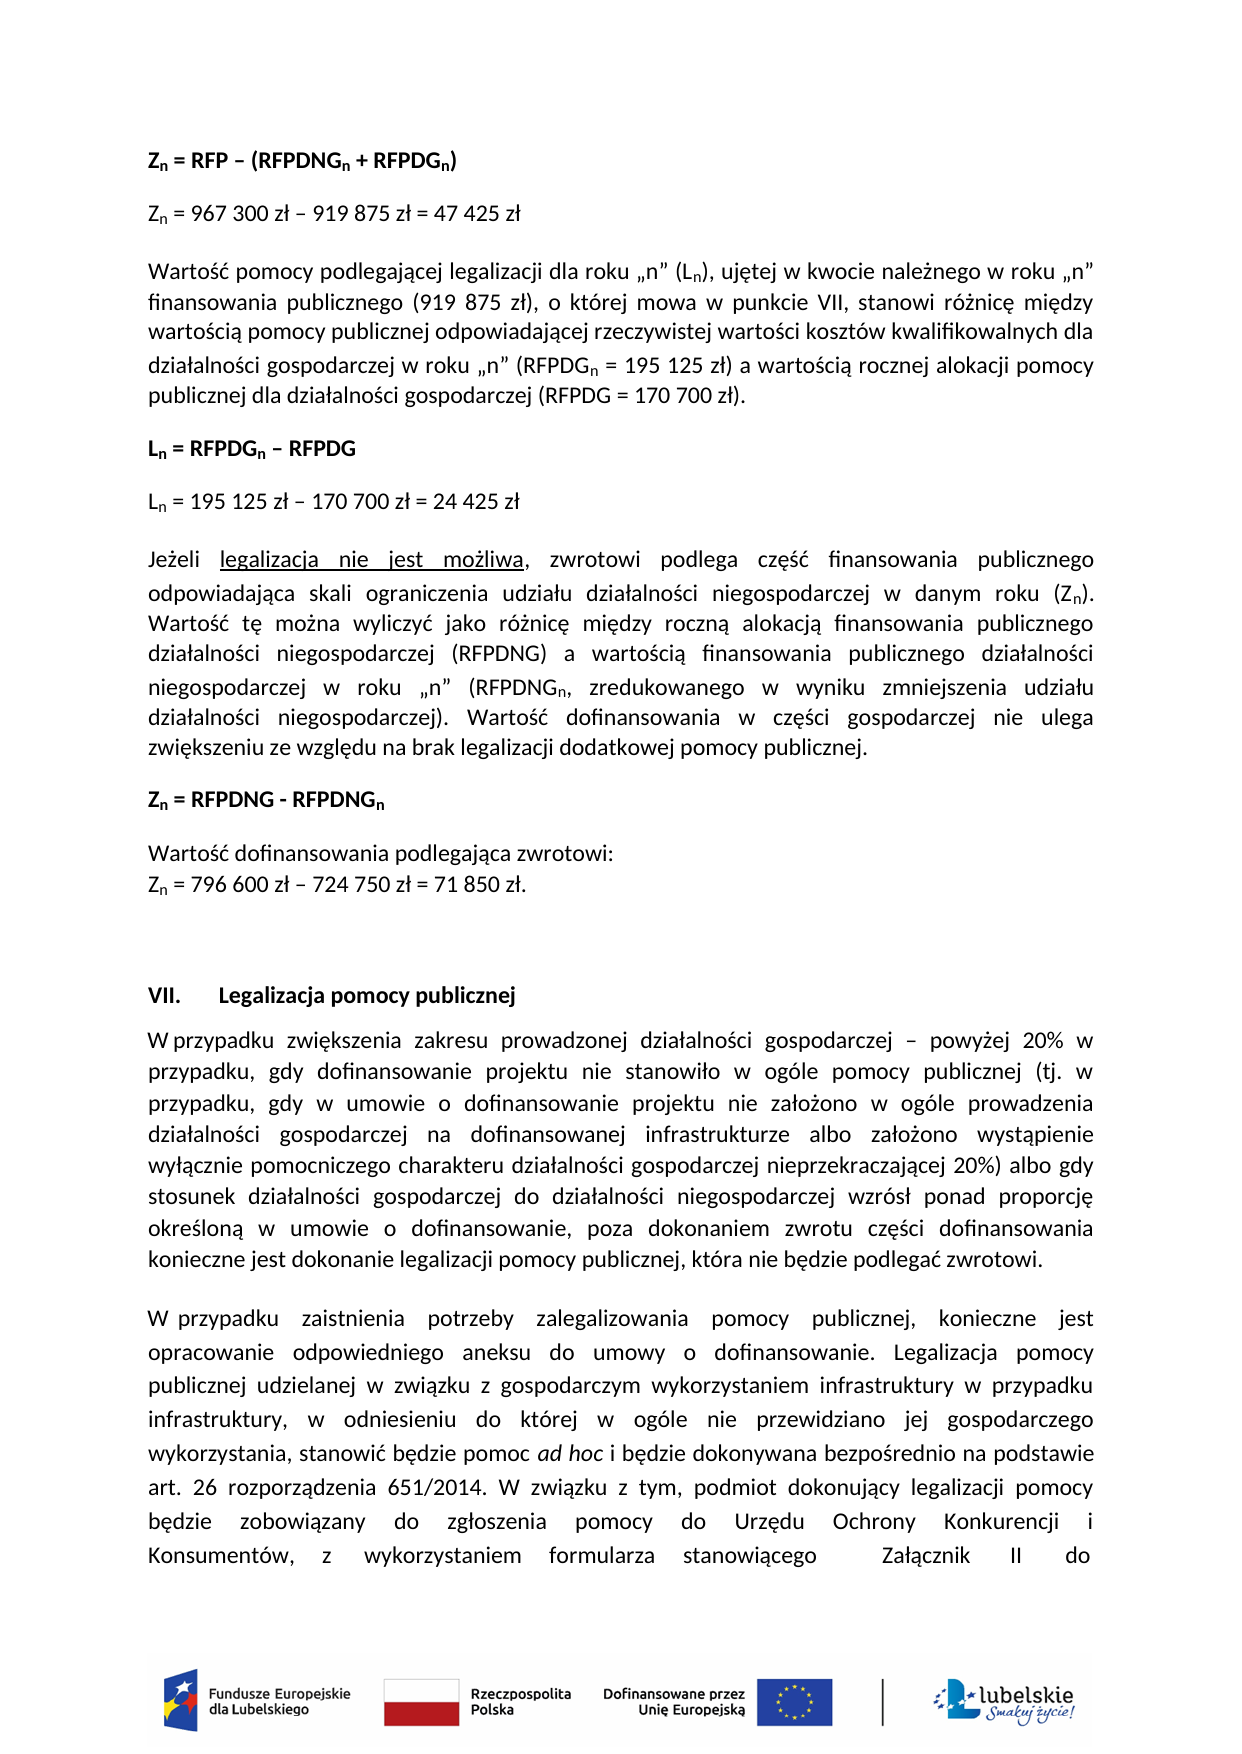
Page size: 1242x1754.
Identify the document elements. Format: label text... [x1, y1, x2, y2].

text VII. Legalizacja pomocy publicznej [148, 980, 1095, 1009]
text Zn = RFP – (RFPDNGn + RFPDGn) [148, 141, 1095, 175]
text Ln = 195 125 zł – 170 700 zł = 24 425 zł [148, 482, 1095, 517]
text Zn = 967 300 zł – 919 875 zł = 47 425 zł [148, 194, 1095, 229]
picture [147, 1653, 1093, 1747]
list przypadku zwiększenia zakresu prowadzonej działalności gospodarczej – powyżej 20% w przypadku, gdy dofinansowanie projektu nie stanowiło w ogóle pomocy publicznej (tj. w przypadku, gdy w umowie o dofinansowanie projektu nie założono w ogóle prowadzenia działalności gospodarczej na dofinansowanej infrastrukturze albo założono wystąpienie wyłącznie pomocniczego charakteru działalności gospodarczej nieprzekraczającej 20%) albo gdy stosunek działalności gospodarczej do działalności niegospodarczej wzrósł ponad proporcję określoną w umowie o dofinansowanie, poza dokonaniem zwrotu części dofinansowania konieczne jest dokonanie legalizacji pomocy publicznej, która nie będzie podlegać zwrotowi. [147, 1025, 1095, 1273]
text Wartość dofinansowania podlegająca zwrotowi: [148, 838, 1095, 867]
text Jeżeli legalizacja nie jest możliwa, zwrotowi podlega część finansowania publicznego odpowiadająca skali ograniczenia udziału działalności niegospodarczej w danym roku (Zn). Wartość tę można wyliczyć jako różnicę między roczną alokacją finansowania publicznego działalności niegospodarczej (RFPDNG) a wartością finansowania publicznego działalności niegospodarczej w roku „n” (RFPDNGn, zredukowanego w wyniku zmniejszenia udziału działalności niegospodarczej). Wartość dofinansowania w części gospodarczej nie ulega zwiększeniu ze względu na brak legalizacji dodatkowej pomocy publicznej. [148, 544, 1095, 761]
list przypadku zaistnienia potrzeby zalegalizowania pomocy publicznej, konieczne jest opracowanie odpowiedniego aneksu do umowy o dofinansowanie. Legalizacja pomocy publicznej udzielanej w związku z gospodarczym wykorzystaniem infrastruktury w przypadku infrastruktury, w odniesieniu do której w ogóle nie przewidziano jej gospodarczego wykorzystania, stanowić będzie pomoc ad hoc i będzie dokonywana bezpośrednio na podstawie art. 26 rozporządzenia 651/2014. W związku z tym, podmiot dokonujący legalizacji pomocy będzie zobowiązany do zgłoszenia pomocy do Urzędu Ochrony Konkurencji i Konsumentów, z wykorzystaniem formularza stanowiącego Załącznik II do [147, 1303, 1095, 1569]
text Zn = RFPDNG - RFPDNGn [148, 780, 1095, 815]
text Ln = RFPDGn – RFPDG [148, 429, 1095, 463]
text Wartość pomocy podlegającej legalizacji dla roku „n” (Ln), ujętej w kwocie należnego w roku „n” finansowania publicznego (919 875 zł), o której mowa w punkcie VII, stanowi różnicę między wartością pomocy publicznej odpowiadającej rzeczywistej wartości kosztów kwalifikowalnych dla działalności gospodarczej w roku „n” (RFPDGn = 195 125 zł) a wartością rocznej alokacji pomocy publicznej dla działalności gospodarczej (RFPDG = 170 700 zł). [148, 252, 1095, 409]
text Zn = 796 600 zł – 724 750 zł = 71 850 zł. [148, 867, 1095, 899]
